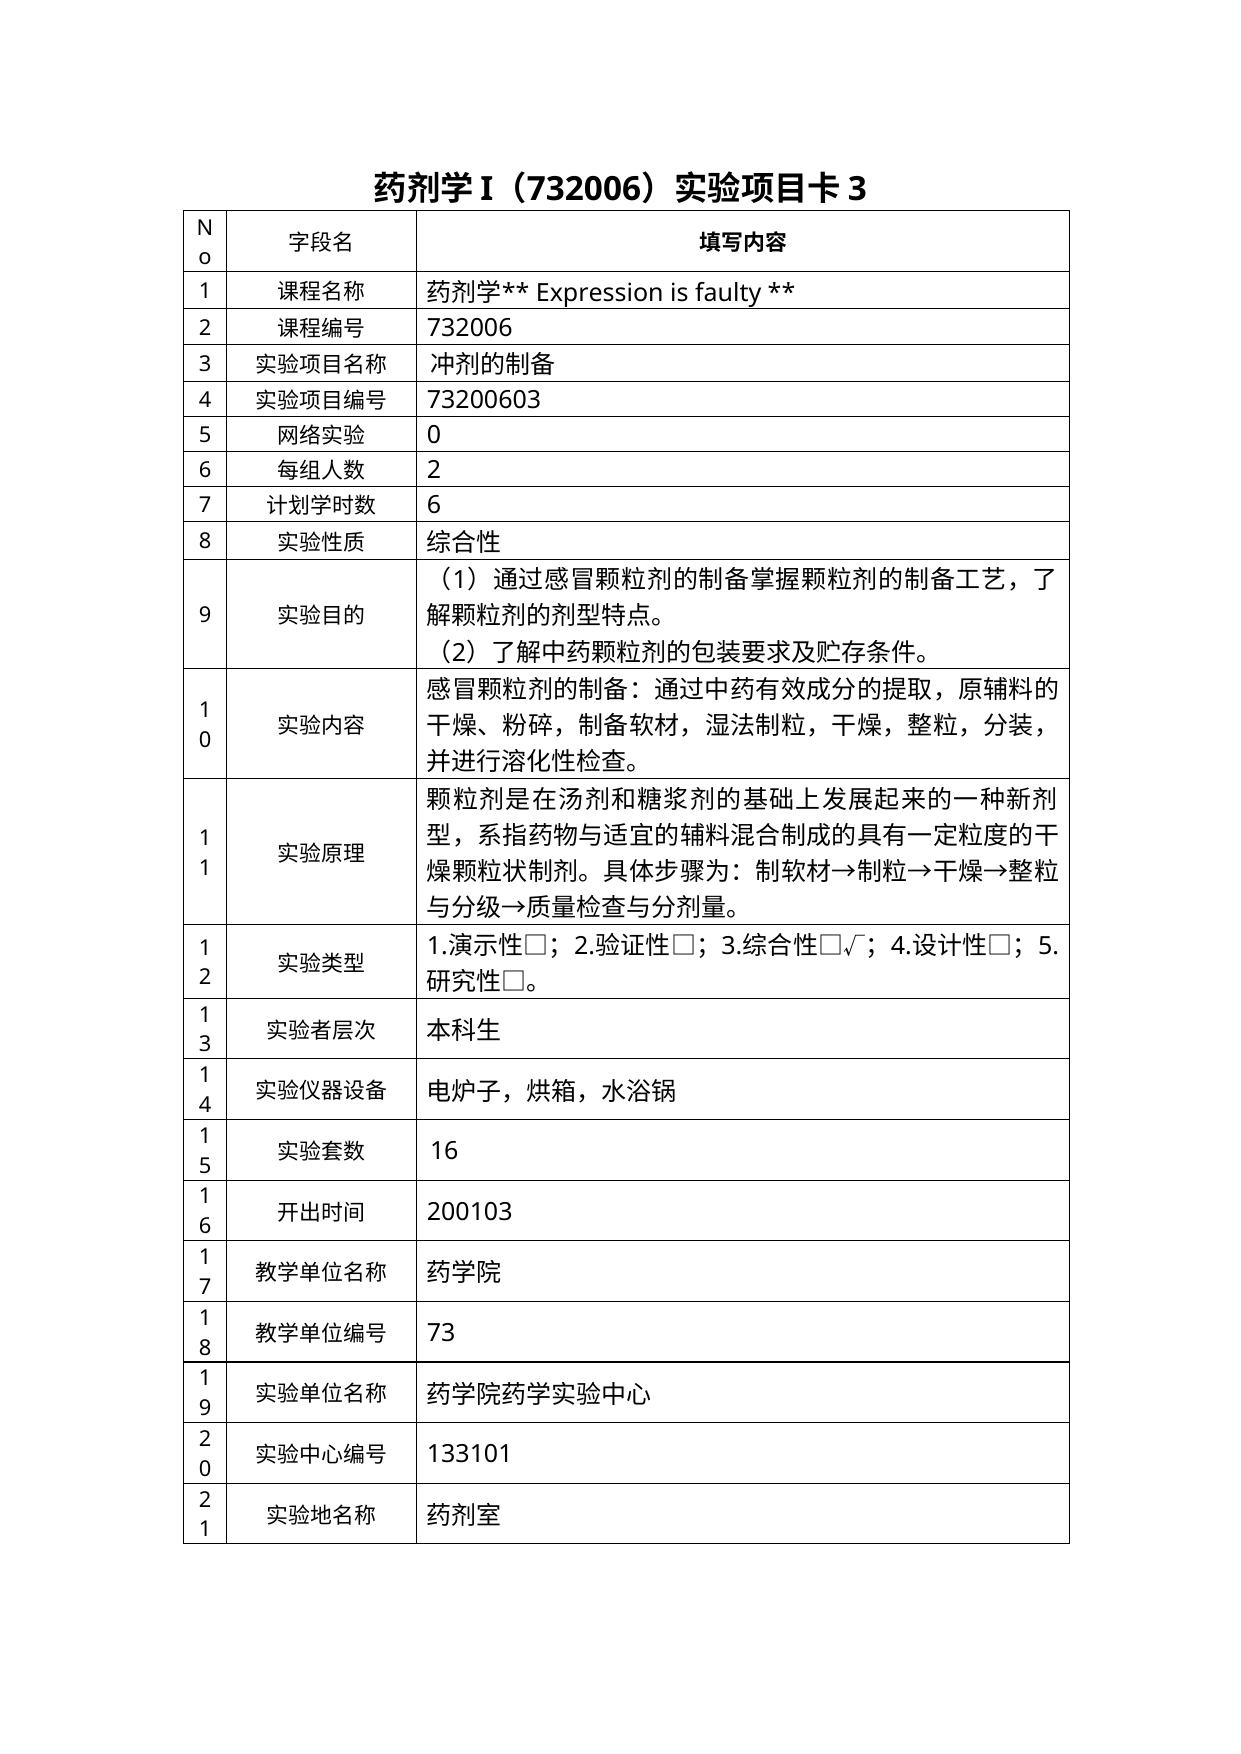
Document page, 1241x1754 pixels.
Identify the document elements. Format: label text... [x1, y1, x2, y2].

table_cell 14 [184, 1059, 226, 1119]
table_cell 2 [184, 309, 226, 343]
table_cell 18 [184, 1302, 226, 1361]
table_cell 20 [184, 1423, 226, 1483]
table_cell 实验内容 [227, 669, 416, 778]
table_cell 药学院药学实验中心 [417, 1363, 1069, 1422]
table_cell 实验类型 [227, 925, 416, 998]
table_cell 16 [184, 1181, 226, 1240]
table_cell 10 [184, 669, 226, 778]
table_cell 200103 [417, 1181, 1069, 1240]
table_header 字段名 [227, 211, 416, 271]
table_cell 133101 [417, 1423, 1069, 1483]
table_cell 开出时间 [227, 1181, 416, 1240]
table_cell 实验地名称 [227, 1484, 416, 1543]
table_cell 19 [184, 1363, 226, 1422]
table_cell 5 [184, 417, 226, 451]
table_cell 73200603 [417, 382, 1069, 416]
table_cell 冲剂的制备 [417, 345, 1069, 381]
table_cell 本科生 [417, 999, 1069, 1058]
table_cell 1 [184, 272, 226, 308]
table_cell 732006 [417, 309, 1069, 343]
table_cell 1.演示性□；2.验证性□；3.综合性□√；4.设计性□；5.研究性□。 [417, 925, 1069, 998]
table_cell 15 [184, 1120, 226, 1179]
table_cell 2 [417, 452, 1069, 486]
table_cell 实验者层次 [227, 999, 416, 1058]
table_cell 教学单位名称 [227, 1241, 416, 1301]
table_cell （1）通过感冒颗粒剂的制备掌握颗粒剂的制备工艺，了解颗粒剂的剂型特点。 （2）了解中药颗粒剂的包装要求及贮存条件。 [417, 560, 1069, 668]
table_cell 21 [184, 1484, 226, 1543]
table_header 填写内容 [417, 211, 1069, 271]
table_cell 6 [417, 487, 1069, 521]
table_cell 课程编号 [227, 309, 416, 343]
table_cell 4 [184, 382, 226, 416]
table_cell 实验项目名称 [227, 345, 416, 381]
table_cell 颗粒剂是在汤剂和糖浆剂的基础上发展起来的一种新剂型，系指药物与适宜的辅料混合制成的具有一定粒度的干燥颗粒状制剂。具体步骤为：制软材→制粒→干燥→整粒与分级→质量检查与分剂量。 [417, 779, 1069, 924]
table_cell 实验性质 [227, 522, 416, 558]
table_cell 9 [184, 560, 226, 668]
table_cell 实验目的 [227, 560, 416, 668]
table_cell 13 [184, 999, 226, 1058]
text 药剂学I（732006）实验项目卡3 [187, 162, 1053, 210]
table_cell 实验套数 [227, 1120, 416, 1179]
table_cell 每组人数 [227, 452, 416, 486]
table_cell 73 [417, 1302, 1069, 1361]
table_cell 药学院 [417, 1241, 1069, 1301]
table_cell 12 [184, 925, 226, 998]
table_cell 网络实验 [227, 417, 416, 451]
table_cell 0 [417, 417, 1069, 451]
table_cell 8 [184, 522, 226, 558]
table_cell 综合性 [417, 522, 1069, 558]
table_cell 实验仪器设备 [227, 1059, 416, 1119]
table_cell 课程名称 [227, 272, 416, 308]
table_cell 教学单位编号 [227, 1302, 416, 1361]
table_cell 实验中心编号 [227, 1423, 416, 1483]
table_cell 11 [184, 779, 226, 924]
table_cell 16 [417, 1120, 1069, 1179]
table_cell 实验单位名称 [227, 1363, 416, 1422]
table_cell 实验原理 [227, 779, 416, 924]
table_cell 药剂室 [417, 1484, 1069, 1543]
table_cell 电炉子，烘箱，水浴锅 [417, 1059, 1069, 1119]
table_cell 17 [184, 1241, 226, 1301]
table_cell 实验项目编号 [227, 382, 416, 416]
table_header No [184, 211, 226, 271]
table_cell 药剂学I [417, 272, 1069, 308]
table_cell 3 [184, 345, 226, 381]
table_cell 6 [184, 452, 226, 486]
table_cell 计划学时数 [227, 487, 416, 521]
table_cell 感冒颗粒剂的制备：通过中药有效成分的提取，原辅料的干燥、粉碎，制备软材，湿法制粒，干燥，整粒，分装，并进行溶化性检查。 [417, 669, 1069, 778]
table_cell 7 [184, 487, 226, 521]
